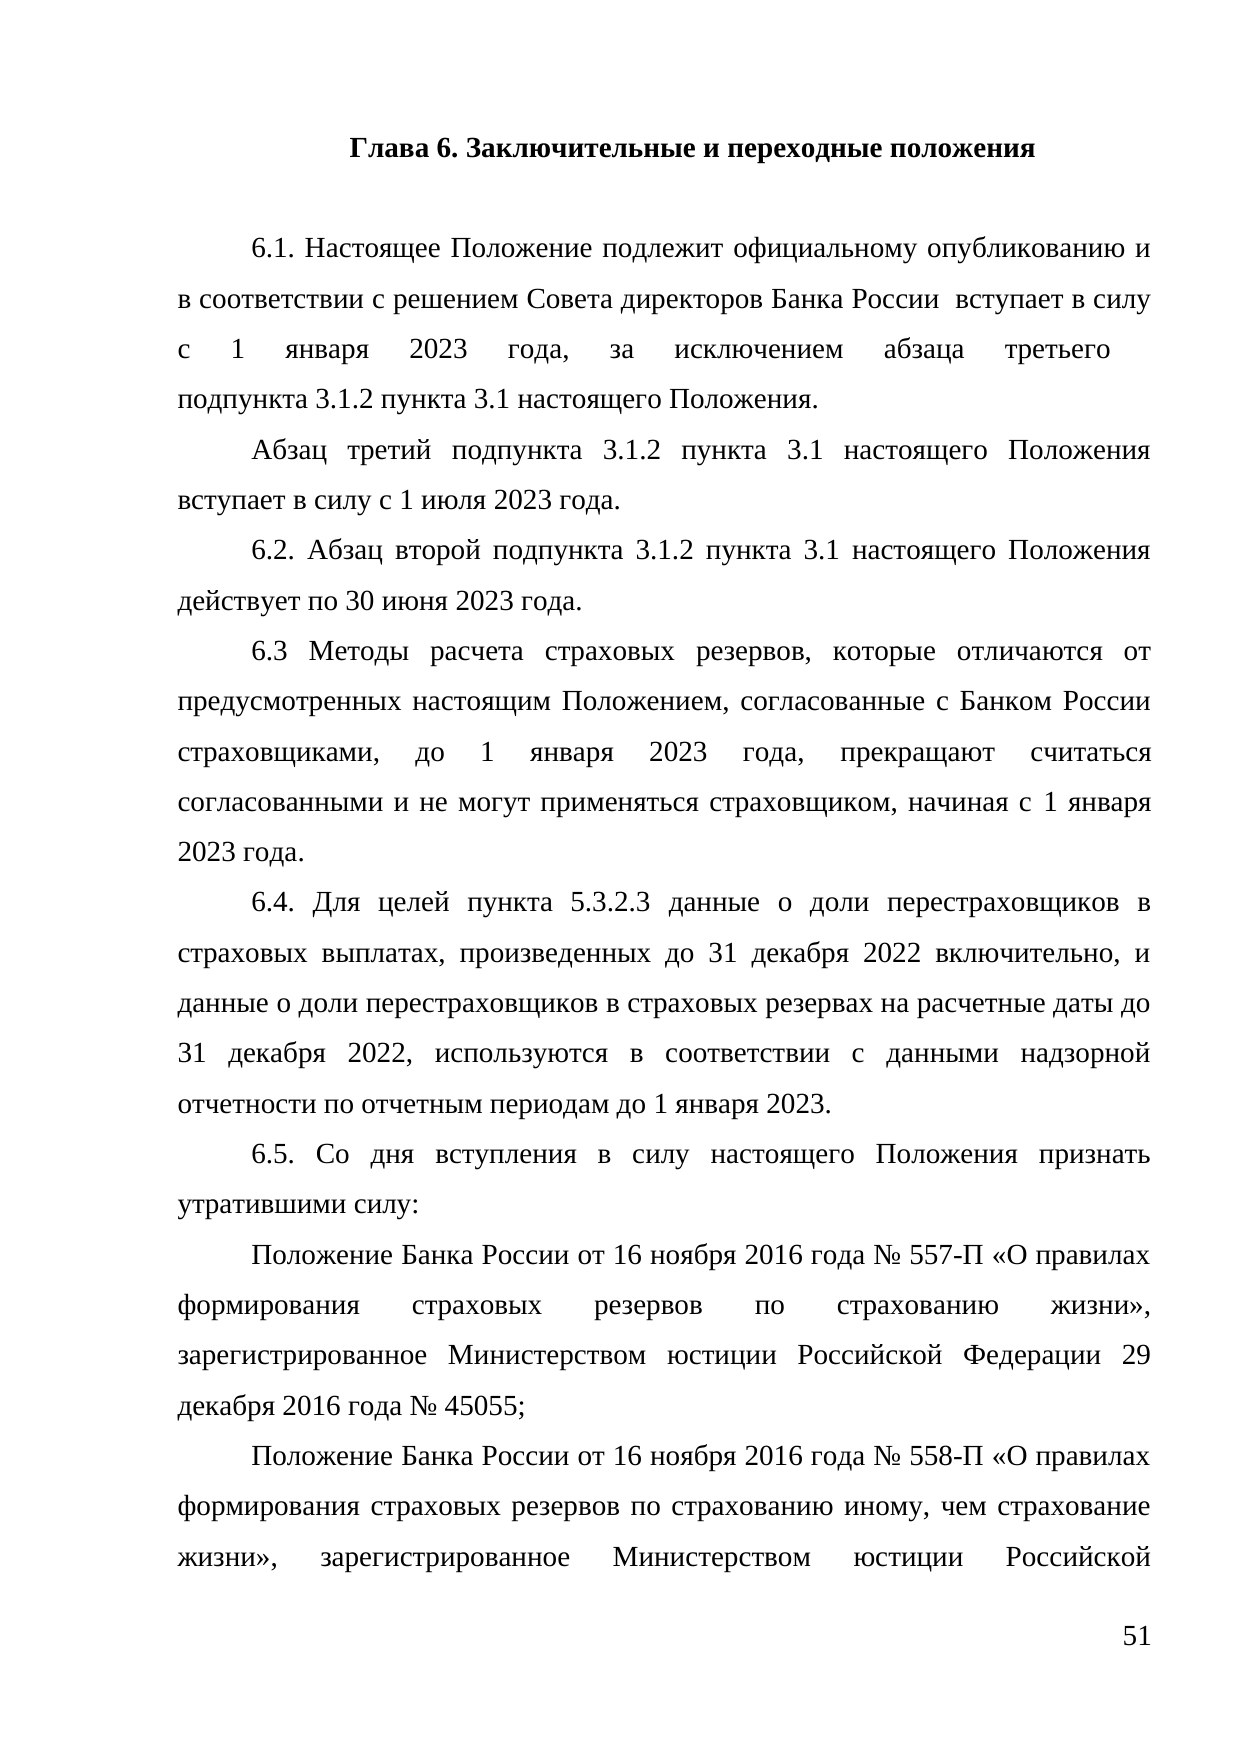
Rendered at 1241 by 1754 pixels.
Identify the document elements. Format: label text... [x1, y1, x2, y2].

text 6.1. Настоящее Положение подлежит официальному опубликованию и в соответствии с решением Совета директоров Банка России вступает в силу с 1 января 2023 года, за исключением абзаца третьего подпункта 3.1.2 пункта 3.1 настоящего Положения. [177, 231, 1152, 415]
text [177, 1438, 1152, 1572]
text 6.3 Методы расчета страховых резервов, которые отличаются от предусмотренных настоящим Положением, согласованные с Банком России страховщиками, до 1 января 2023 года, прекращают считаться согласованными и не могут применяться страховщиком, начиная с 1 января 2023 года. [177, 633, 1152, 868]
text Положение Банка России от 16 ноября 2016 года № 557-П «О правилах формирования страховых резервов по страхованию жизни», зарегистрированное Министерством юстиции Российской Федерации 29 декабря 2016 года № 45055; [177, 1237, 1152, 1421]
text 6.4. Для целей пункта 5.3.2.3 данные о доли перестраховщиков в страховых выплатах, произведенных до 31 декабря 2022 включительно, и данные о доли перестраховщиков в страховых резервах на расчетные даты до 31 декабря 2022, используются в соответствии с данными надзорной отчетности по отчетным периодам до 1 января 2023. [177, 884, 1152, 1119]
text 6.2. Абзац второй подпункта 3.1.2 пункта 3.1 настоящего Положения действует по 30 июня 2023 года. [177, 532, 1152, 616]
text Абзац третий подпункта 3.1.2 пункта 3.1 настоящего Положения вступает в силу с 1 июля 2023 года. [177, 432, 1152, 516]
text 6.5. Со дня вступления в силу настоящего Положения признать утратившими силу: [177, 1136, 1152, 1220]
text Глава 6. Заключительные и переходные положения [177, 130, 1152, 163]
